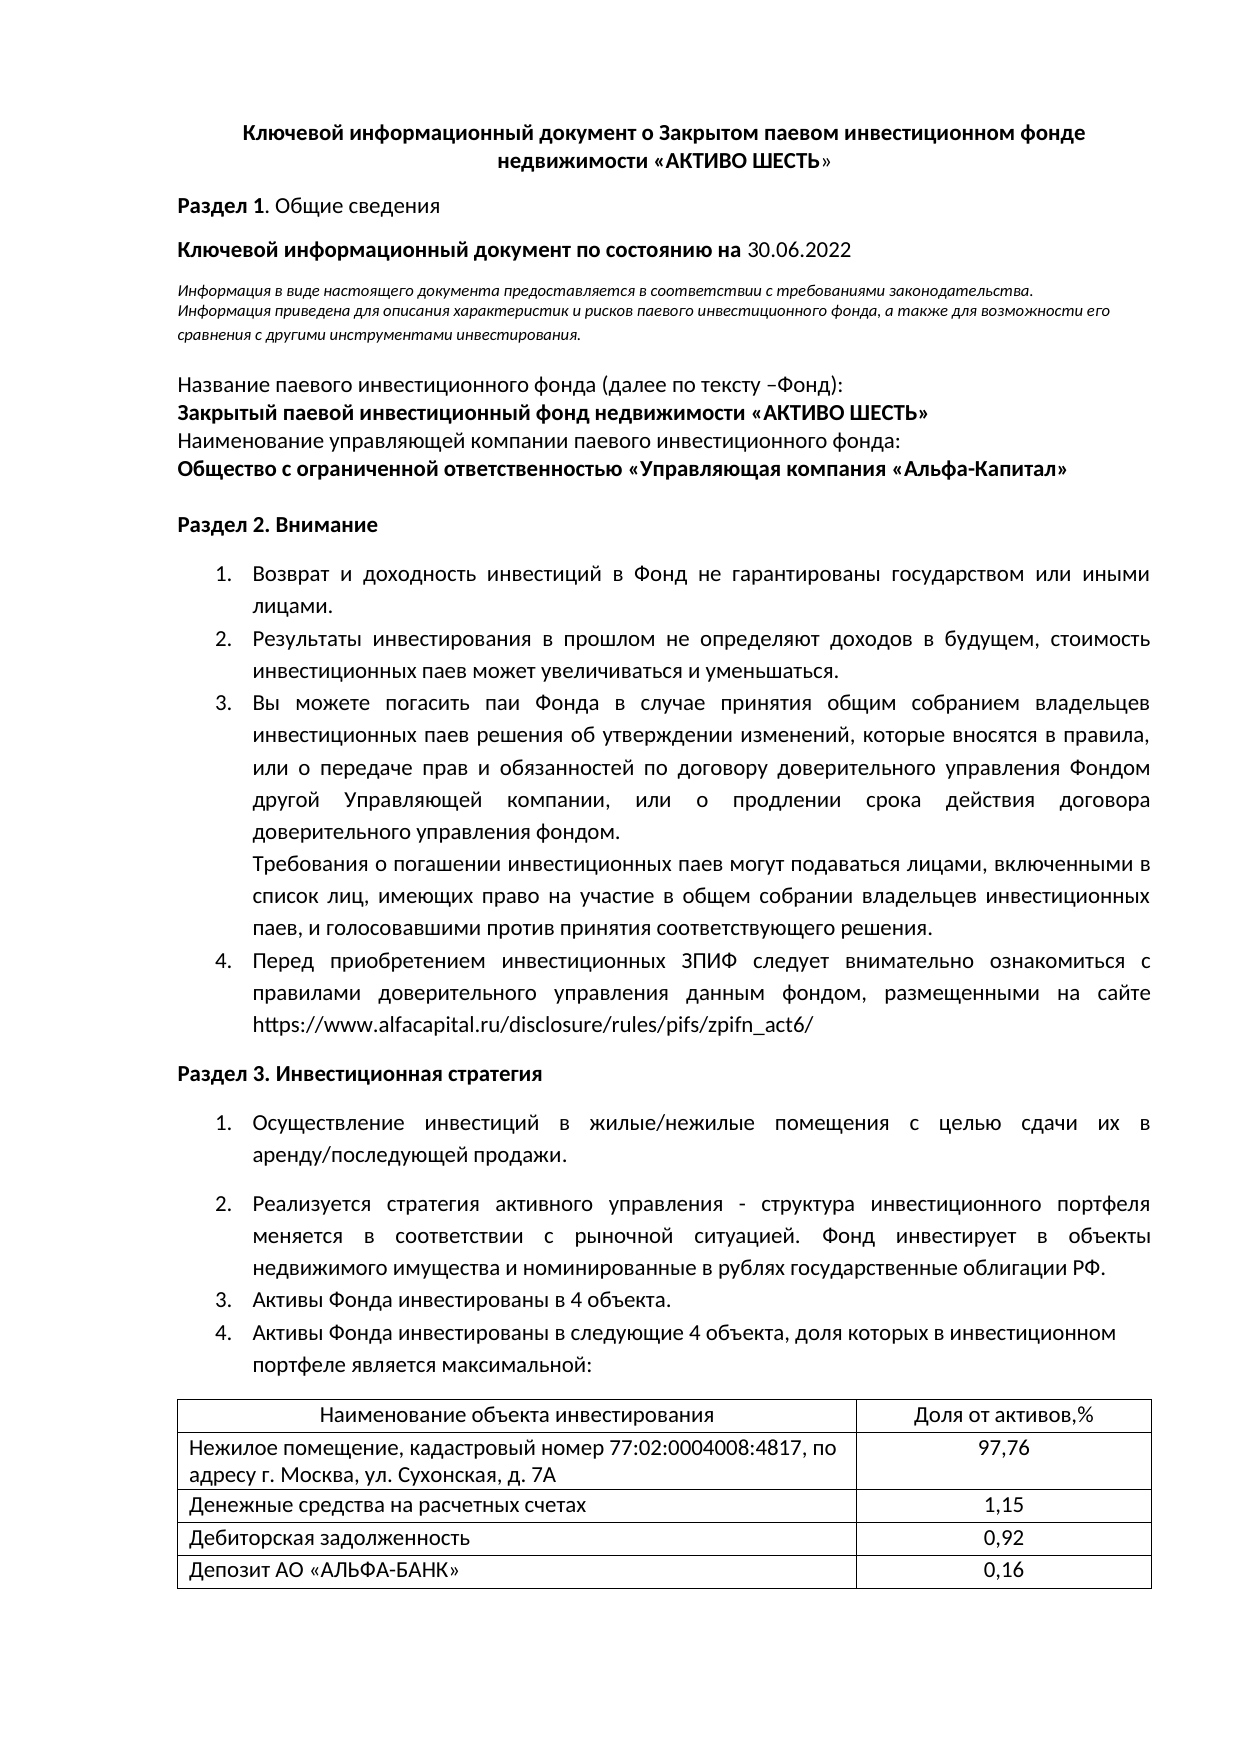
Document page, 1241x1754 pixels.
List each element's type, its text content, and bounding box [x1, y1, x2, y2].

text Наименование управляющей компании паевого инвестиционного фонда: [177, 427, 1152, 454]
text Название паевого инвестиционного фонда (далее по тексту –Фонд): [177, 371, 1152, 398]
list Требования о погашении инвестиционных паев могут подаваться лицами, включенными в список лиц, имеющих право на участие в общем собрании владельцев инвестиционных паев, и голосовавшими против принятия соответствующего решения. [252, 849, 1152, 942]
list Реализуется стратегия активного управления - структура инвестиционного портфеля меняется в соответствии с рыночной ситуацией. Фонд инвестирует в объекты недвижимого имущества и номинированные в рублях государственные облигации РФ. [215, 1189, 1152, 1281]
table_cell Нежилое помещение, кадастровый номер 77:02:0004008:4817, по адресу г. Москва, ул. Сухонская, д. 7А [178, 1433, 856, 1489]
text Информация в виде настоящего документа предоставляется в соответствии с требованиями законодательства. [177, 280, 1152, 301]
list Перед приобретением инвестиционных ЗПИФ следует внимательно ознакомиться с правилами доверительного управления данным фондом, размещенными на сайте https://www.alfacapital.ru/disclosure/rules/pifs/zpifn_act6/ [215, 946, 1152, 1038]
text Ключевой информационный документ о Закрытом паевом инвестиционном фонде недвижимости «АКТИВО ШЕСТЬ» [177, 118, 1152, 174]
table_cell 0,92 [857, 1523, 1151, 1554]
table_cell Денежные средства на расчетных счетах [178, 1490, 856, 1522]
table_cell Дебиторская задолженность [178, 1523, 856, 1554]
text Закрытый паевой инвестиционный фонд недвижимости «АКТИВО ШЕСТЬ» [177, 398, 1152, 427]
table_cell 0,16 [857, 1556, 1151, 1587]
table_cell 1,15 [857, 1490, 1151, 1522]
list Активы Фонда инвестированы в 4 объекта. [215, 1285, 1152, 1313]
table_cell 97,76 [857, 1433, 1151, 1489]
table_header Наименование объекта инвестирования [178, 1400, 856, 1432]
table_cell Депозит АО «АЛЬФА-БАНК» [178, 1556, 856, 1587]
table_header Доля от активов,% [857, 1400, 1151, 1432]
text Информация приведена для описания характеристик и рисков паевого инвестиционного фонда, а также для возможности его сравнения с другими инструментами инвестирования. [177, 301, 1152, 344]
list Возврат и доходность инвестиций в Фонд не гарантированы государством или иными лицами. [215, 559, 1152, 620]
list Вы можете погасить паи Фонда в случае принятия общим собранием владельцев инвестиционных паев решения об утверждении изменений, которые вносятся в правила, или о передаче прав и обязанностей по договору доверительного управления Фондом другой Управляющей компании, или о продлении срока действия договора доверительного управления фондом. [215, 688, 1152, 845]
text Раздел 2. Внимание [177, 511, 1152, 539]
list Активы Фонда инвестированы в следующие 4 объекта, доля которых в инвестиционном портфеле является максимальной: [215, 1318, 1152, 1378]
text Раздел 1. Общие сведения [177, 191, 1152, 219]
list Результаты инвестирования в прошлом не определяют доходов в будущем, стоимость инвестиционных паев может увеличиваться и уменьшаться. [215, 624, 1152, 684]
text Раздел 3. Инвестиционная стратегия [177, 1059, 1152, 1087]
text Ключевой информационный документ по состоянию на 30.06.2022 [177, 236, 1152, 263]
text Общество с ограниченной ответственностью «Управляющая компания «Альфа-Капитал» [177, 454, 1152, 483]
list Осуществление инвестиций в жилые/нежилые помещения с целью сдачи их в аренду/последующей продажи. [215, 1108, 1152, 1168]
